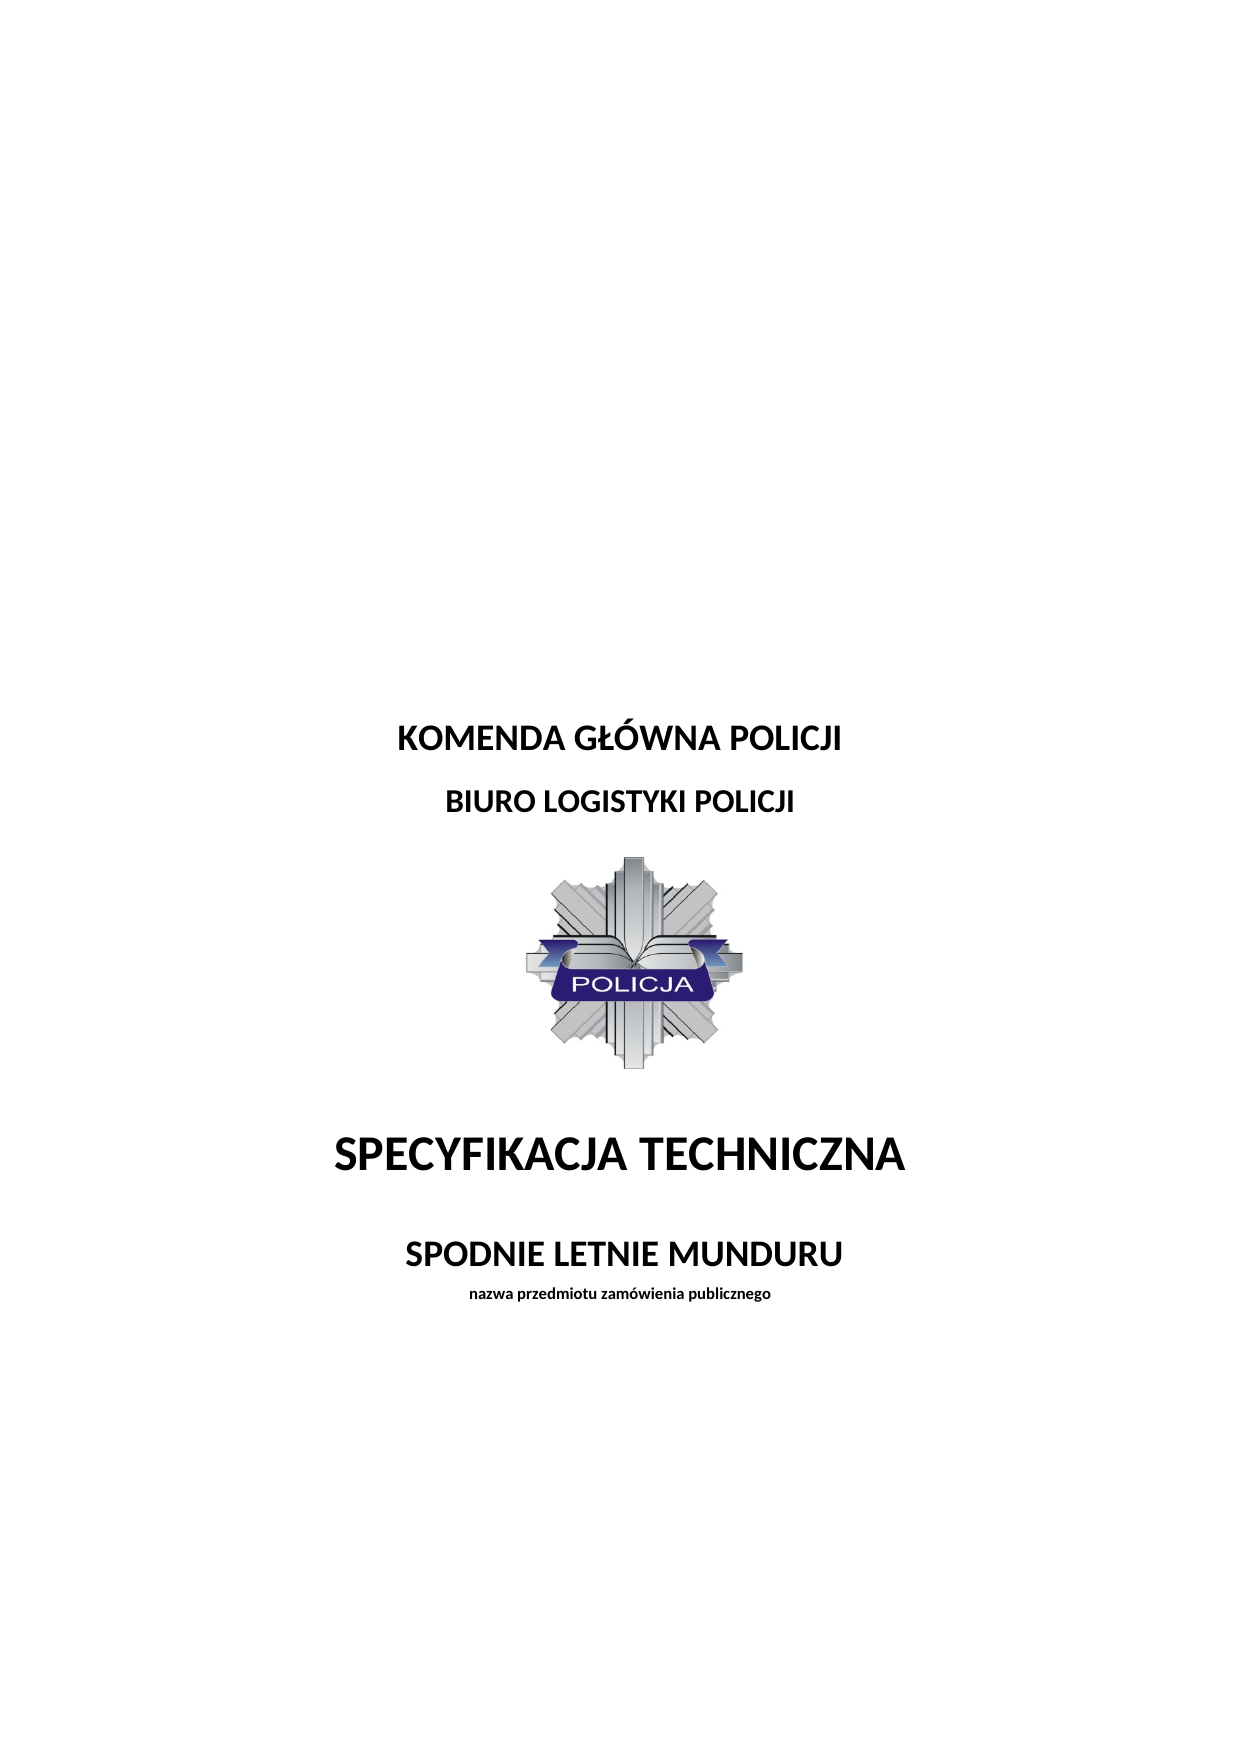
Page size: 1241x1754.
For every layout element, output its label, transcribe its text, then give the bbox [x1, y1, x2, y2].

text nazwa przedmiotu zamówienia publicznego [148, 1283, 1093, 1303]
picture [525, 857, 743, 1069]
text SPODNIE LETNIE MUNDURU [148, 1230, 1093, 1276]
text BIURO LOGISTYKI POLICJI [148, 780, 1093, 821]
text SPECYFIKACJA TECHNICZNA [148, 1122, 1093, 1183]
text KOMENDA GŁÓWNA POLICJI [148, 714, 1093, 760]
